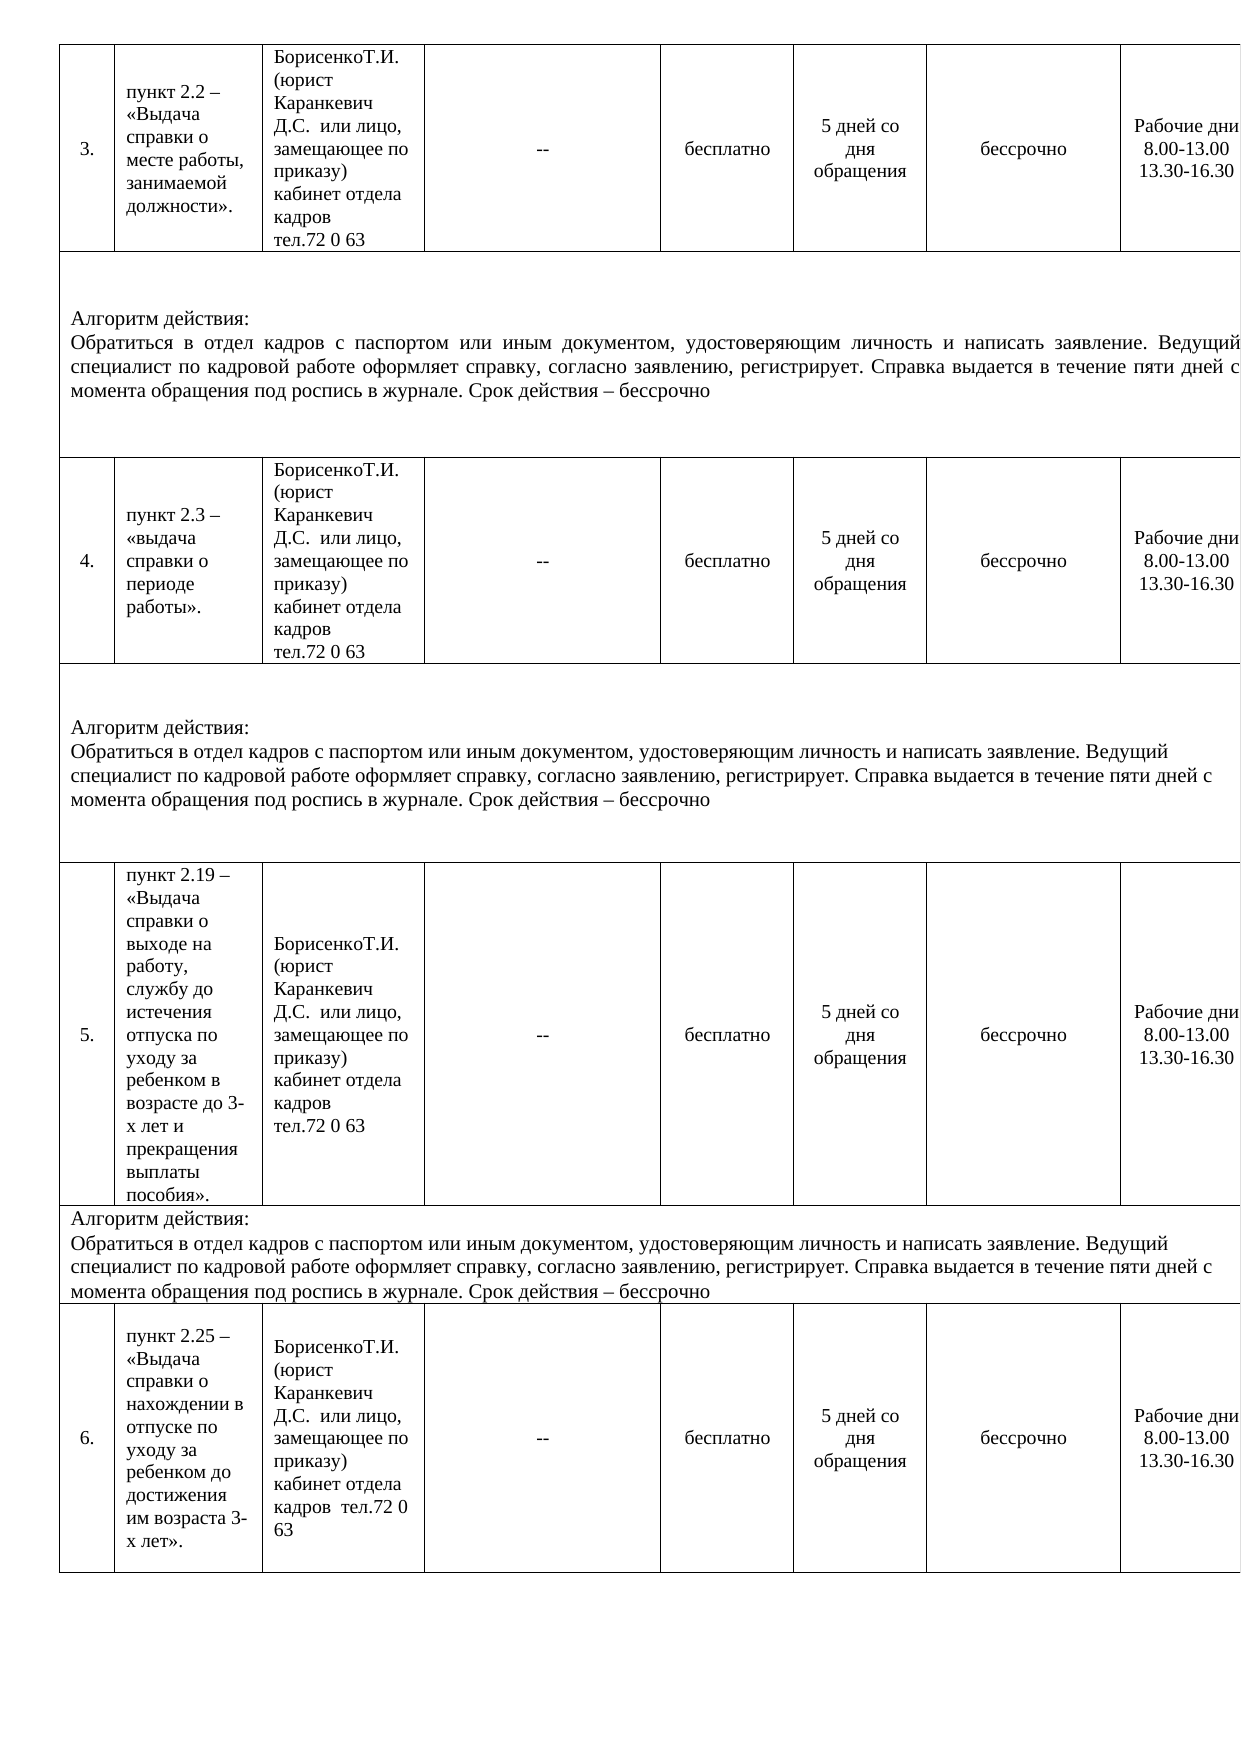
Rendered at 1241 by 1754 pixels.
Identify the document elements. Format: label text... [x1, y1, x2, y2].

table_cell 3. [60, 45, 114, 251]
table_cell 4. [60, 458, 114, 663]
table_cell Рабочие дни 8.00-13.00 13.30-16.30 [1121, 45, 1240, 251]
table_cell 5 дней со дня обращения [794, 863, 926, 1205]
table_cell пункт 2.2 – «Выдача справки о месте работы, занимаемой должности». [115, 45, 262, 251]
table_cell 5 дней со дня обращения [794, 1304, 926, 1572]
table_cell 6. [60, 1304, 114, 1572]
table_cell бессрочно [927, 1304, 1120, 1572]
table_cell -- [425, 863, 660, 1205]
table_cell бесплатно [661, 1304, 793, 1572]
table_cell БорисенкоТ.И. (юрист Каранкевич Д.С. или лицо, замещающее по приказу) кабинет отдела кадров тел.72 0 63 [263, 863, 424, 1205]
table_cell пункт 2.3 – «выдача справки о периоде работы». [115, 458, 262, 663]
table_cell пункт 2.19 – «Выдача справки о выходе на работу, службу до истечения отпуска по уходу за ребенком в возрасте до 3-х лет и прекращения выплаты пособия». [115, 863, 262, 1205]
table_cell Рабочие дни 8.00-13.00 13.30-16.30 [1121, 1304, 1240, 1572]
table_cell бесплатно [661, 863, 793, 1205]
table_cell 5. [60, 863, 114, 1205]
table_cell Рабочие дни 8.00-13.00 13.30-16.30 [1121, 863, 1240, 1205]
table_cell пункт 2.25 – «Выдача справки о нахождении в отпуске по уходу за ребенком до достижения им возраста 3-х лет». [115, 1304, 262, 1572]
table_cell бессрочно [927, 45, 1120, 251]
table_cell бессрочно [927, 458, 1120, 663]
table_cell -- [425, 458, 660, 663]
table_cell бесплатно [661, 458, 793, 663]
table_cell БорисенкоТ.И. (юрист Каранкевич Д.С. или лицо, замещающее по приказу) кабинет отдела кадров тел.72 0 63 [263, 1304, 424, 1572]
table_cell Рабочие дни 8.00-13.00 13.30-16.30 [1121, 458, 1240, 663]
table_cell бесплатно [661, 45, 793, 251]
table_cell 5 дней со дня обращения [794, 45, 926, 251]
table_cell -- [425, 45, 660, 251]
table_cell 5 дней со дня обращения [794, 458, 926, 663]
table_cell -- [425, 1304, 660, 1572]
table_cell бессрочно [927, 863, 1120, 1205]
table_cell БорисенкоТ.И. (юрист Каранкевич Д.С. или лицо, замещающее по приказу) кабинет отдела кадров тел.72 0 63 [263, 45, 424, 251]
table_cell БорисенкоТ.И. (юрист Каранкевич Д.С. или лицо, замещающее по приказу) кабинет отдела кадров тел.72 0 63 [263, 458, 424, 663]
